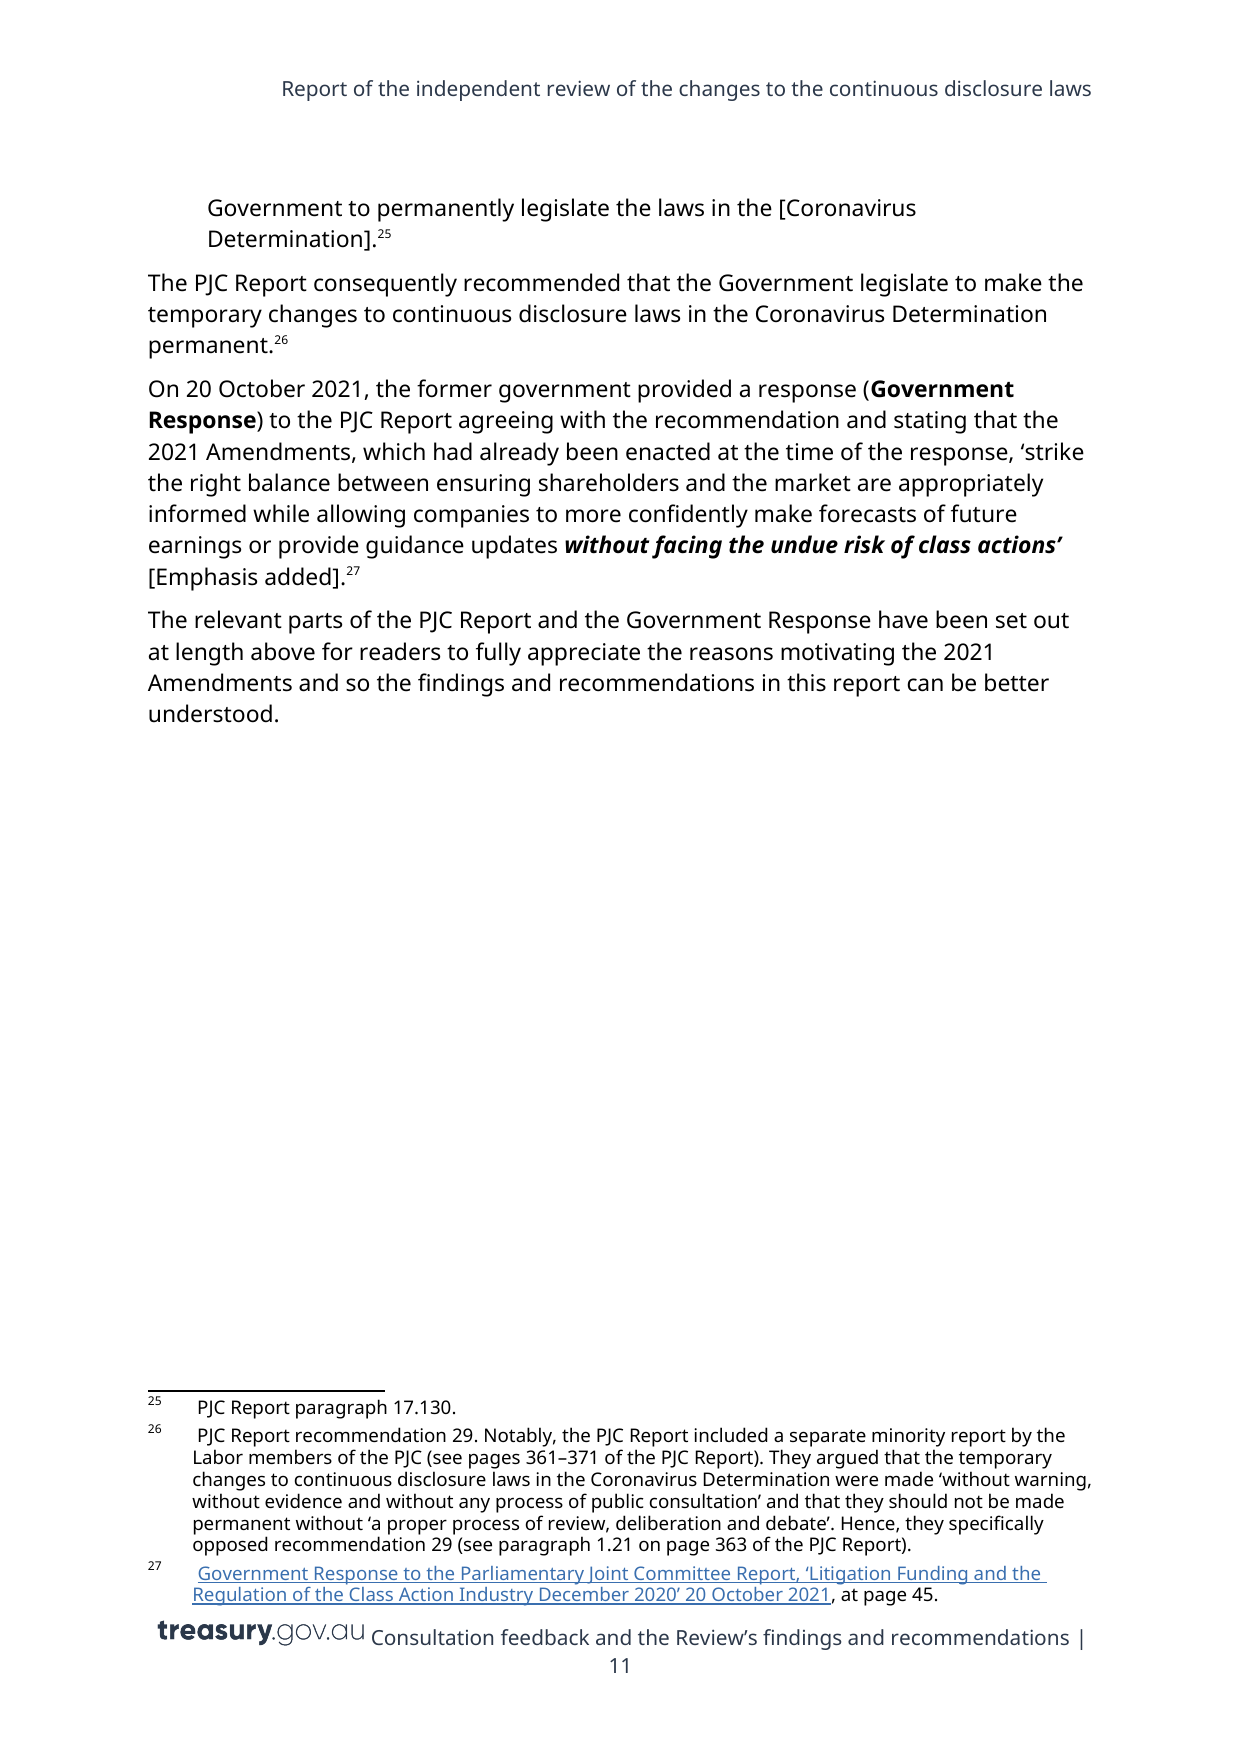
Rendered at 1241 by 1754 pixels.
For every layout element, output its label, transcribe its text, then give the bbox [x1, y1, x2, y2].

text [207, 192, 1033, 254]
text The PJC Report consequently recommended that the Government legislate to make the temporary changes to continuous disclosure laws in the Coronavirus Determination permanent. [148, 267, 1092, 361]
text The relevant parts of the PJC Report and the Government Response have been set out at length above for readers to fully appreciate the reasons motivating the 2021 Amendments and so the findings and recommendations in this report can be better understood. [148, 604, 1092, 729]
text On 20 October 2021, the former government provided a response (Government Response) to the PJC Report agreeing with the recommendation and stating that the 2021 Amendments, which had already been enacted at the time of the response, ‘strike the right balance between ensuring shareholders and the market are appropriately informed while allowing companies to more confidently make forecasts of future earnings or provide guidance updates without facing the undue risk of class actions’ [Emphasis added]. [148, 373, 1092, 592]
picture [153, 1612, 371, 1646]
